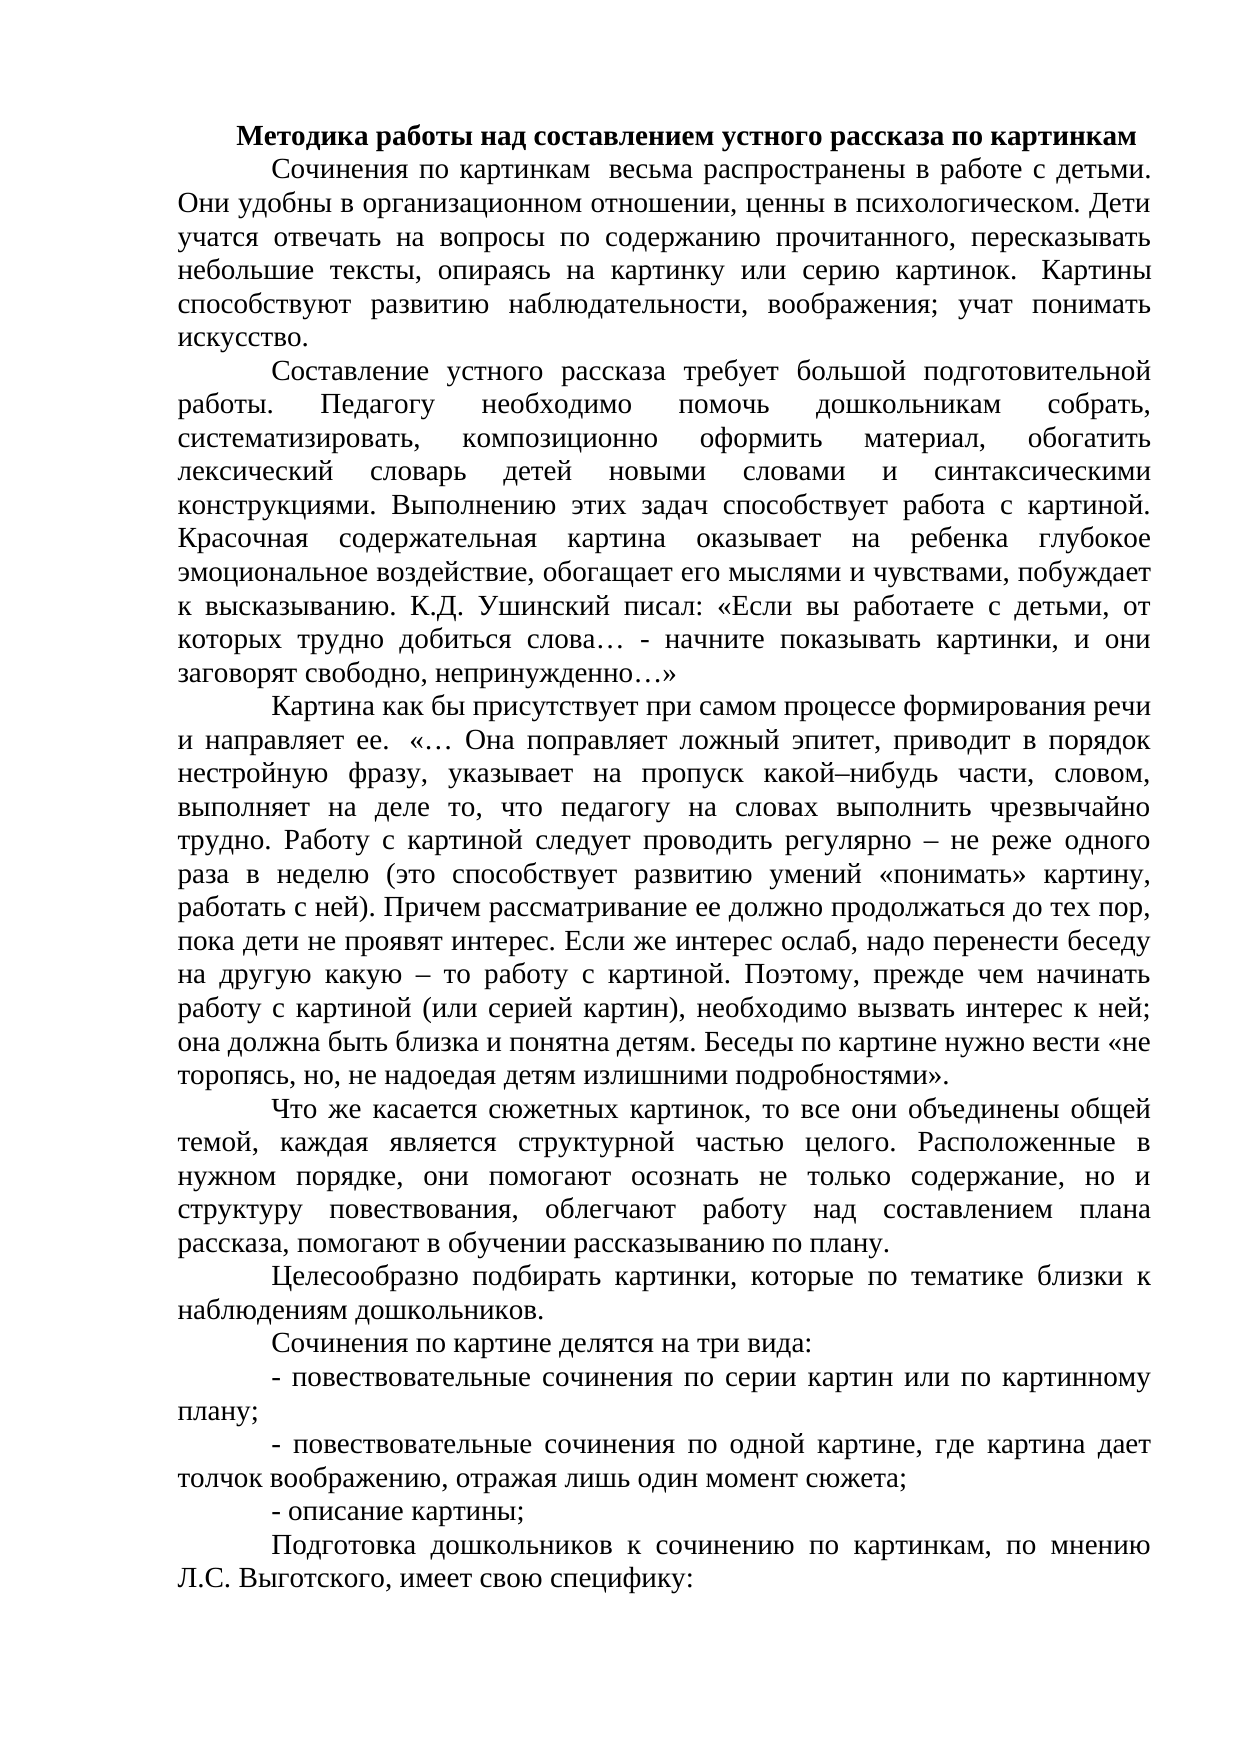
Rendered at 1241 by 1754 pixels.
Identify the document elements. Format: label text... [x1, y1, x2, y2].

text Что же касается сюжетных картинок, то все они объединены общей темой, каждая является структурной частью целого. Расположенные в нужном порядке, они помогают осознать не только содержание, но и структуру повествования, облегчают работу над составлением плана рассказа, помогают в обучении рассказыванию по плану. [177, 1091, 1152, 1258]
text Целесообразно подбирать картинки, которые по тематике близки к наблюдениям дошкольников. [177, 1258, 1152, 1326]
text Подготовка дошкольников к сочинению по картинкам, по мнению Л.С. Выготского, имеет свою специфику: [177, 1527, 1152, 1594]
text Методика работы над составлением устного рассказа по картинкам [215, 118, 1152, 152]
text - повествовательные сочинения по серии картин или по картинному плану; [177, 1359, 1152, 1426]
text - описание картины; [177, 1493, 1152, 1527]
text Сочинения по картинкам весьма распространены в работе с детьми. Они удобны в организационном отношении, ценны в психологическом. Дети учатся отвечать на вопросы по содержанию прочитанного, пересказывать небольшие тексты, опираясь на картинку или серию картинок. Картины способствуют развитию наблюдательности, воображения; учат понимать искусство. [177, 152, 1152, 353]
text Составление устного рассказа требует большой подготовительной работы. Педагогу необходимо помочь дошкольникам собрать, систематизировать, композиционно оформить материал, обогатить лексический словарь детей новыми словами и синтаксическими конструкциями. Выполнению этих задач способствует работа с картиной. Красочная содержательная картина оказывает на ребенка глубокое эмоциональное воздействие, обогащает его мыслями и чувствами, побуждает к высказыванию. К.Д. Ушинский писал: «Если вы работаете с детьми, от которых трудно добиться слова… - начните показывать картинки, и они заговорят свободно, непринужденно…» [177, 353, 1152, 688]
text Сочинения по картине делятся на три вида: [177, 1326, 1152, 1359]
text Картина как бы присутствует при самом процессе формирования речи и направляет ее. «… Она поправляет ложный эпитет, приводит в порядок нестройную фразу, указывает на пропуск какой–нибудь части, словом, выполняет на деле то, что педагогу на словах выполнить чрезвычайно трудно. Работу с картиной следует проводить регулярно – не реже одного раза в неделю (это способствует развитию умений «понимать» картину, работать с ней). Причем рассматривание ее должно продолжаться до тех пор, пока дети не проявят интерес. Если же интерес ослаб, надо перенести беседу на другую какую – то работу с картиной. Поэтому, прежде чем начинать работу с картиной (или серией картин), необходимо вызвать интерес к ней; она должна быть близка и понятна детям. Беседы по картине нужно вести «не торопясь, но, не надоедая детям излишними подробностями». [177, 688, 1152, 1091]
text - повествовательные сочинения по одной картине, где картина дает толчок воображению, отражая лишь один момент сюжета; [177, 1426, 1152, 1493]
